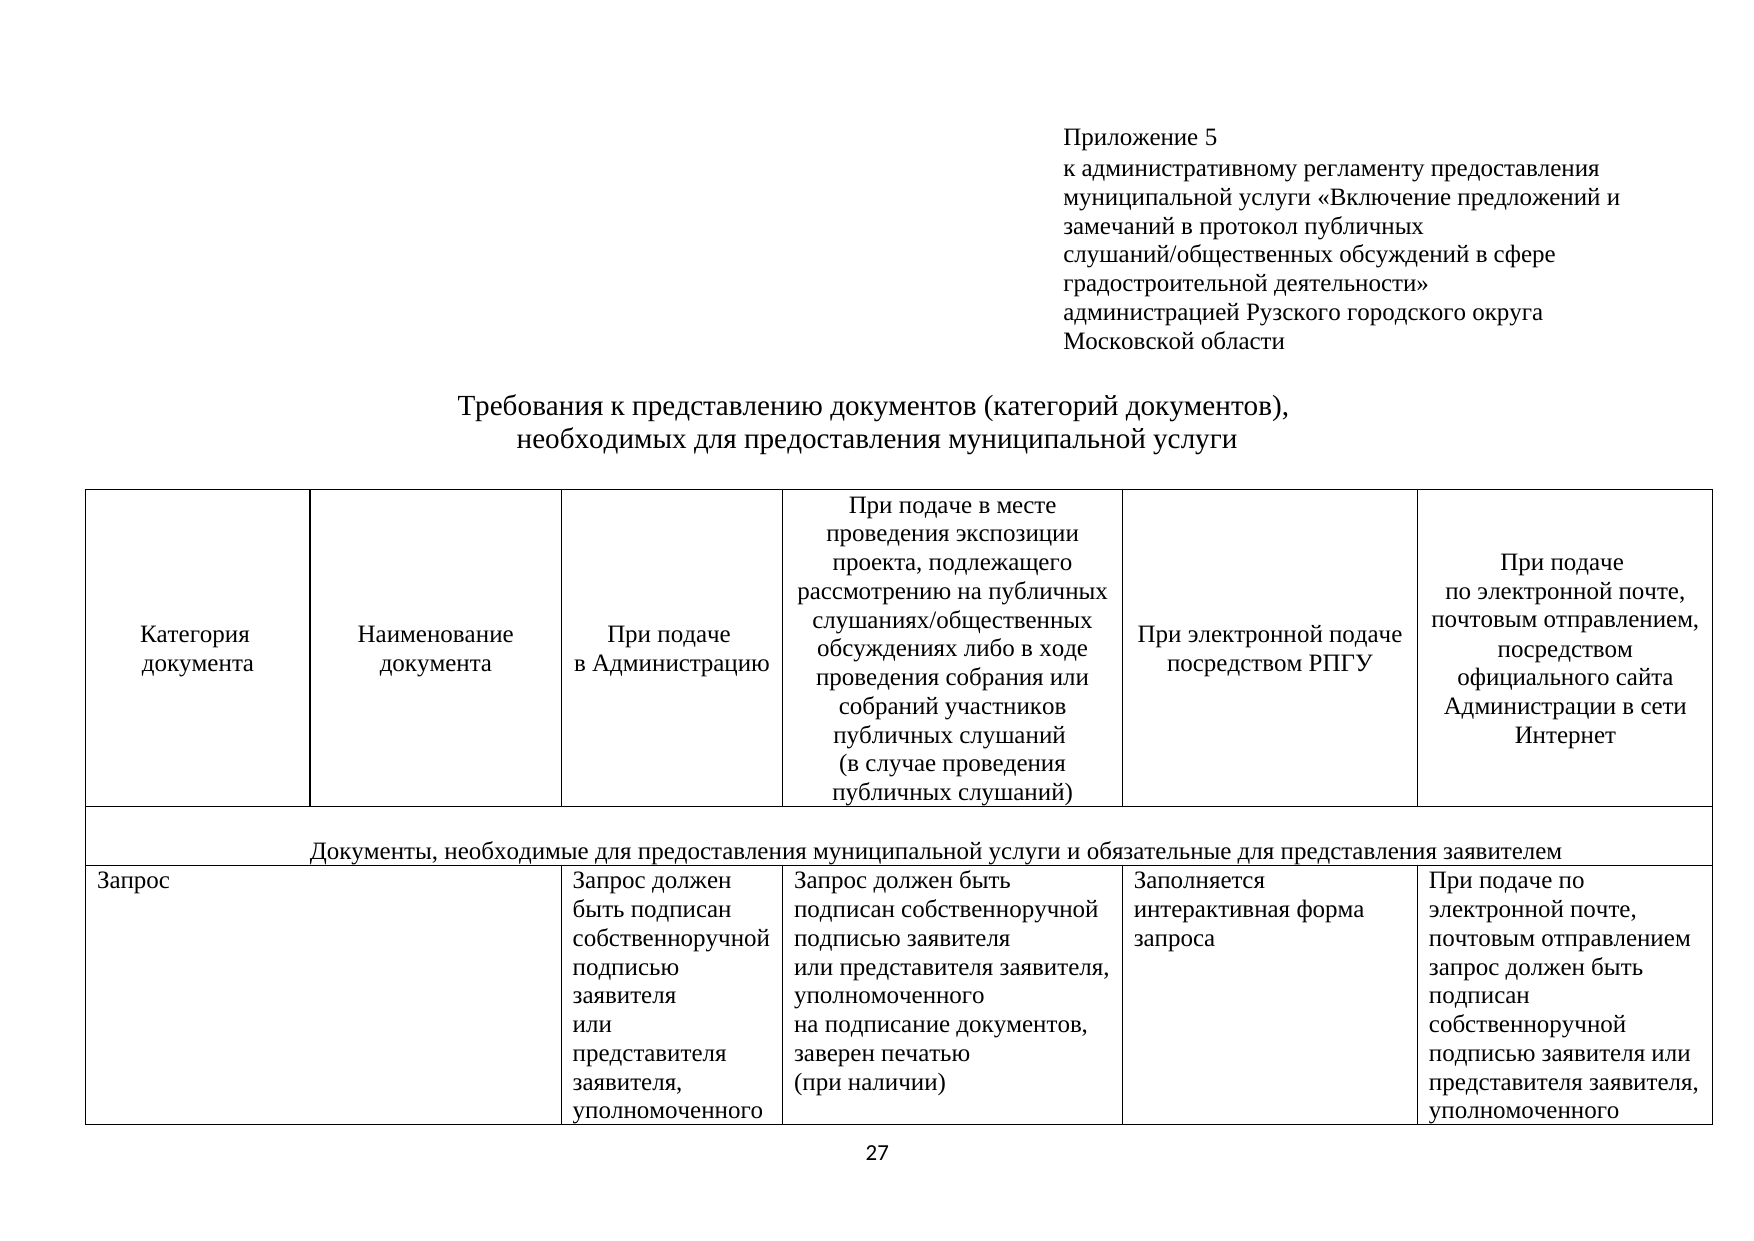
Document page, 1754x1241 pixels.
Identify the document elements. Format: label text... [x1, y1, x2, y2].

table_cell Запрос [86, 866, 561, 1124]
table_header При электронной подаче посредством РПГУ [1123, 490, 1417, 806]
table_header При подаче в Администрацию [562, 490, 782, 806]
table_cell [1418, 866, 1712, 1124]
subtitle Требования к представлению документов (категорий документов), необходимых для предоставления муниципальной услуги [118, 388, 1636, 455]
subtitle Приложение 5 [1063, 122, 1636, 151]
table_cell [562, 866, 782, 1124]
table_header При подаче по электронной почте, почтовым отправлением, посредством официального сайта Администрации в сети Интернет [1418, 490, 1712, 806]
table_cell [783, 866, 1122, 1124]
text администрацией Рузского городского округа Московской области [1063, 297, 1636, 354]
text к административному регламенту предоставления муниципальной услуги «Включение предложений и замечаний в протокол публичных слушаний/общественных обсуждений в сфере градостроительной деятельности» [1063, 153, 1636, 297]
table_header Категория документа [86, 490, 309, 806]
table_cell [1123, 866, 1417, 1124]
table_header Наименование документа [311, 490, 561, 806]
table_cell Документы, необходимые для предоставления муниципальной услуги и обязательные для представления заявителем [86, 807, 1712, 864]
table_header При подаче в месте проведения экспозиции проекта, подлежащего рассмотрению на публичных слушаниях/общественных обсуждениях либо в ходе проведения собрания или собраний участников публичных слушаний (в случае проведения публичных слушаний) [783, 490, 1122, 806]
